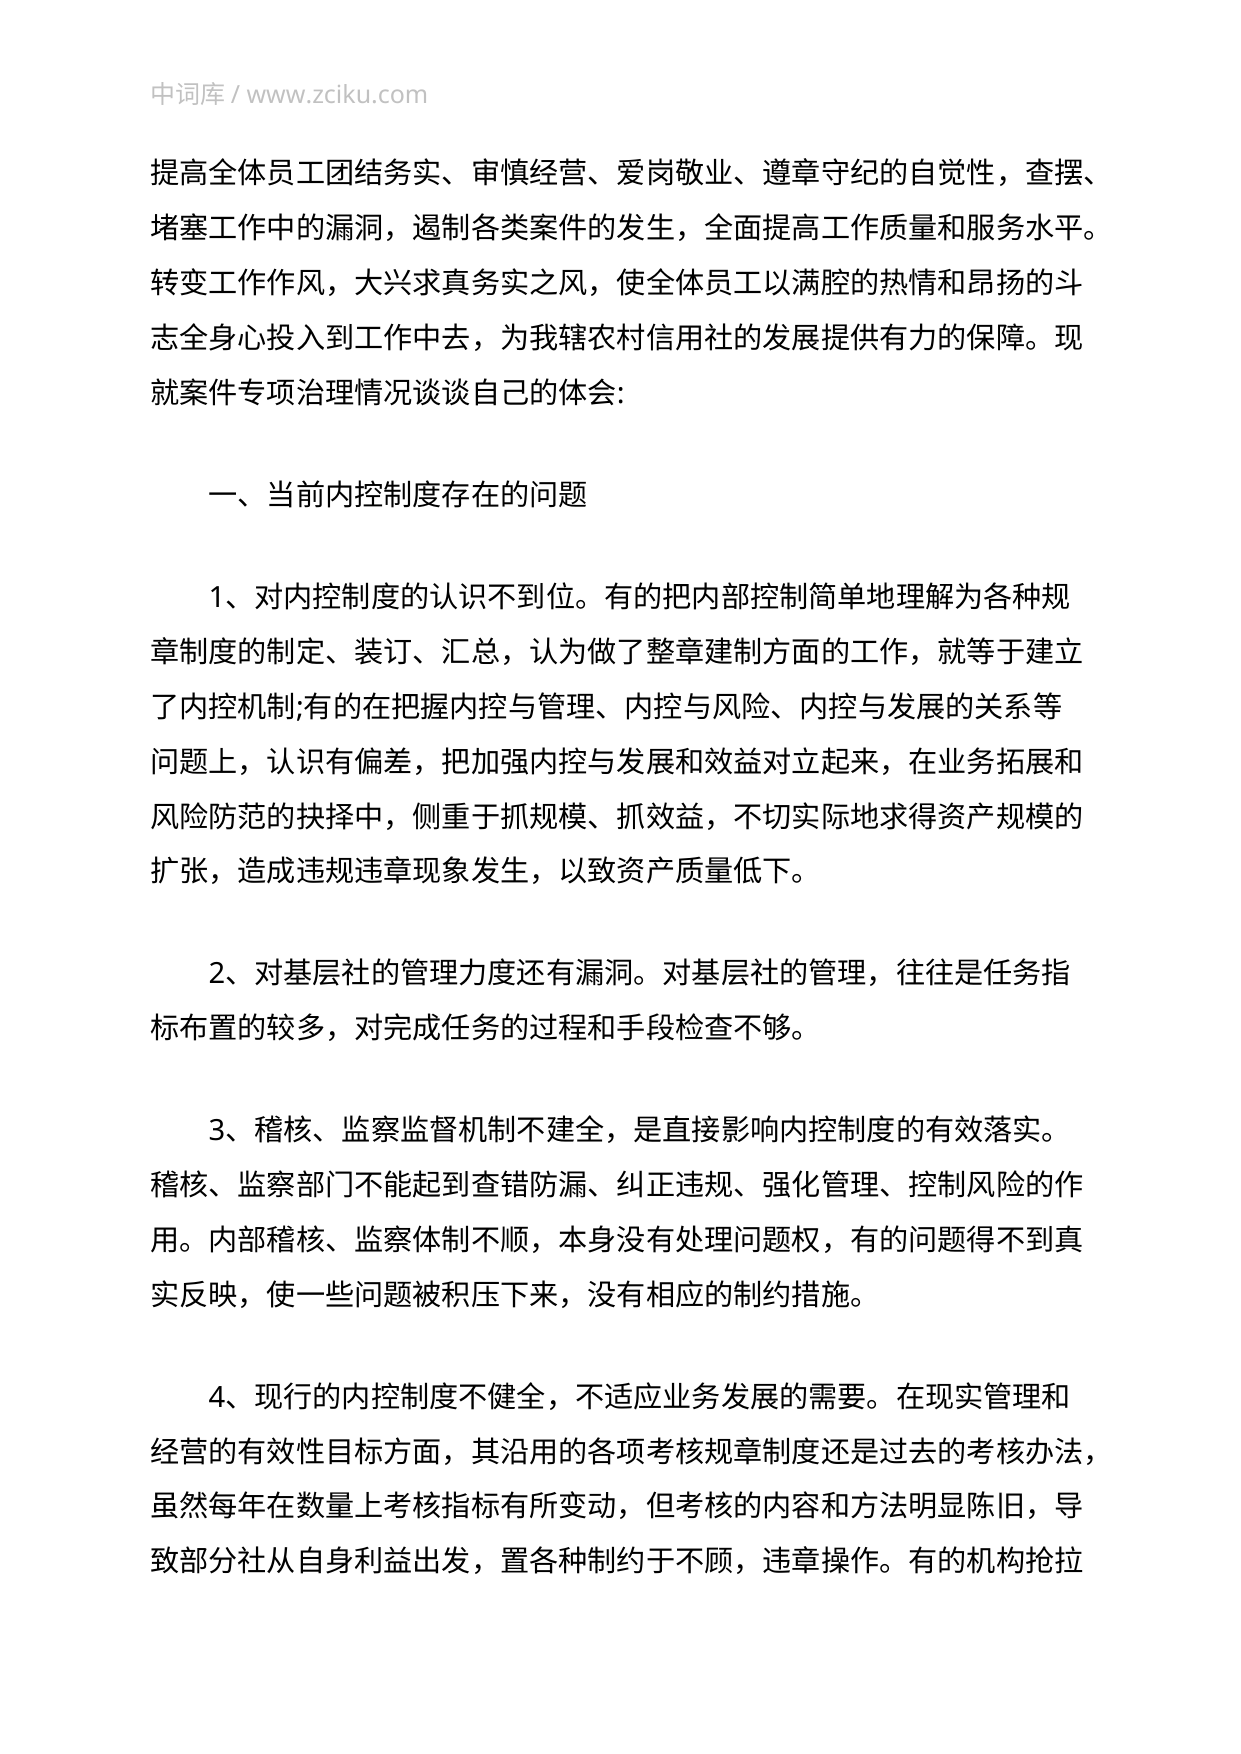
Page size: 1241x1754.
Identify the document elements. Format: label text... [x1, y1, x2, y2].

text 1、对内控制度的认识不到位。有的把内部控制简单地理解为各种规章制度的制定、装订、汇总，认为做了整章建制方面的工作，就等于建立了内控机制;有的在把握内控与管理、内控与风险、内控与发展的关系等问题上，认识有偏差，把加强内控与发展和效益对立起来，在业务拓展和风险防范的抉择中，侧重于抓规模、抓效益，不切实际地求得资产规模的扩张，造成违规违章现象发生，以致资产质量低下。 [150, 573, 1090, 890]
text 一、当前内控制度存在的问题 [150, 472, 1090, 514]
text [150, 150, 1090, 412]
text 3、稽核、监察监督机制不建全，是直接影响内控制度的有效落实。稽核、监察部门不能起到查错防漏、纠正违规、强化管理、控制风险的作用。内部稽核、监察体制不顺，本身没有处理问题权，有的问题得不到真实反映，使一些问题被积压下来，没有相应的制约措施。 [150, 1107, 1090, 1314]
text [150, 1373, 1090, 1580]
text 2、对基层社的管理力度还有漏洞。对基层社的管理，往往是任务指标布置的较多，对完成任务的过程和手段检查不够。 [150, 950, 1090, 1047]
